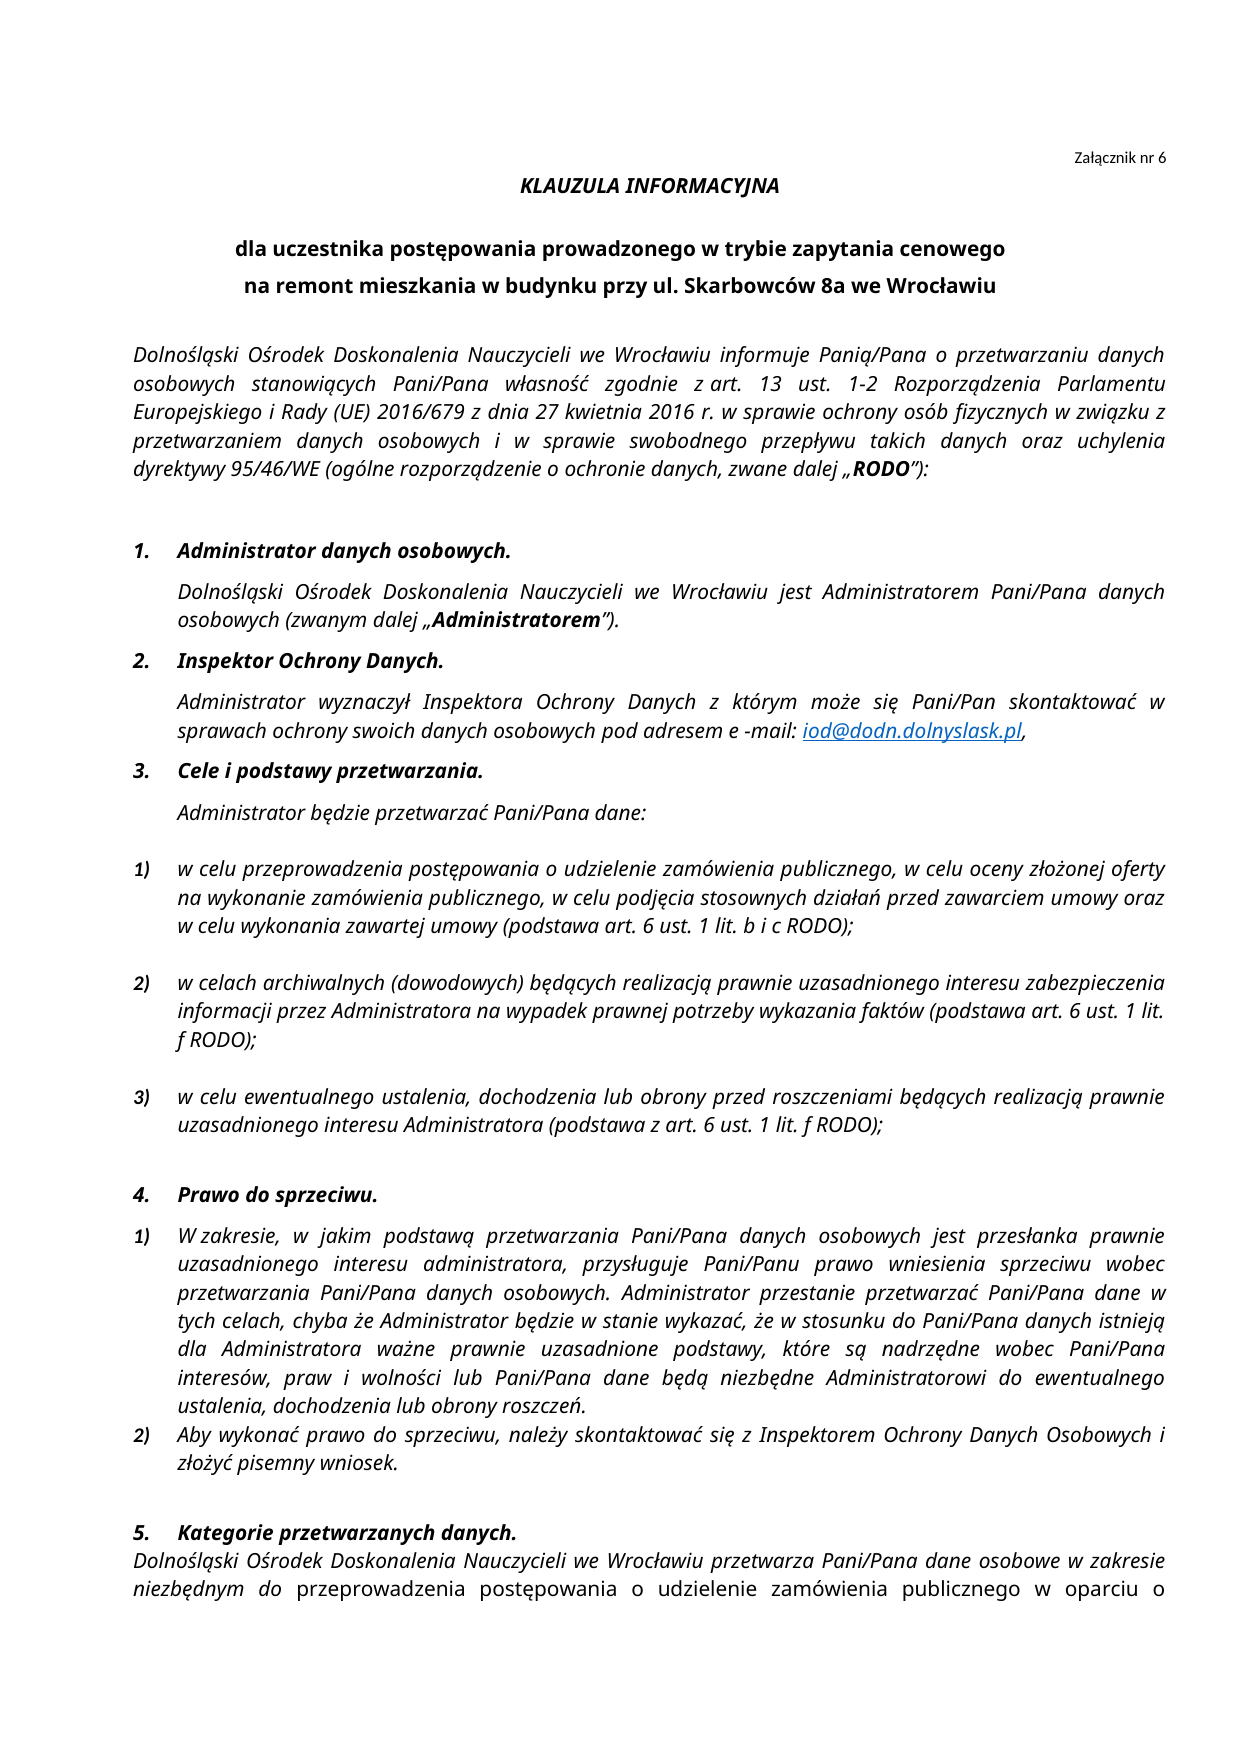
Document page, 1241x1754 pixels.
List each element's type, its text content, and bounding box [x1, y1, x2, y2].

list w celu przeprowadzenia postępowania o udzielenie zamówienia publicznego, w celu oceny złożonej oferty na wykonanie zamówienia publicznego, w celu podjęcia stosownych działań przed zawarciem umowy oraz w celu wykonania zawartej umowy (podstawa art. 6 ust. 1 lit. b i c RODO); [133, 854, 1167, 940]
list Cele i podstawy przetwarzania. [133, 757, 1167, 785]
list Dolnośląski Ośrodek Doskonalenia Nauczycieli we Wrocławiu jest Administratorem Pani/Pana danych osobowych (zwanym dalej „Administratorem”). [177, 577, 1167, 634]
text KLAUZULA INFORMACYJNA [133, 171, 1167, 199]
list Administrator wyznaczył Inspektora Ochrony Danych z którym może się Pani/Pan skontaktować w sprawach ochrony swoich danych osobowych pod adresem e -mail: iod@dodn.dolnyslask.pl, [177, 687, 1167, 744]
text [133, 1546, 1167, 1603]
list Prawo do sprzeciwu. [133, 1180, 1167, 1208]
text Załącznik nr 6 [74, 148, 1167, 168]
list Kategorie przetwarzanych danych. [133, 1518, 1167, 1546]
list Aby wykonać prawo do sprzeciwu, należy skontaktować się z Inspektorem Ochrony Danych Osobowych i złożyć pisemny wniosek. [133, 1420, 1167, 1477]
list W zakresie, w jakim podstawą przetwarzania Pani/Pana danych osobowych jest przesłanka prawnie uzasadnionego interesu administratora, przysługuje Pani/Panu prawo wniesienia sprzeciwu wobec przetwarzania Pani/Pana danych osobowych. Administrator przestanie przetwarzać Pani/Pana dane w tych celach, chyba że Administrator będzie w stanie wykazać, że w stosunku do Pani/Pana danych istnieją dla Administratora ważne prawnie uzasadnione podstawy, które są nadrzędne wobec Pani/Pana interesów, praw i wolności lub Pani/Pana dane będą niezbędne Administratorowi do ewentualnego ustalenia, dochodzenia lub obrony roszczeń. [133, 1221, 1167, 1420]
text na remont mieszkania w budynku przy ul. Skarbowców 8a we Wrocławiu [74, 271, 1167, 299]
list w celach archiwalnych (dowodowych) będących realizacją prawnie uzasadnionego interesu zabezpieczenia informacji przez Administratora na wypadek prawnej potrzeby wykazania faktów (podstawa art. 6 ust. 1 lit. f RODO); [133, 968, 1167, 1053]
text Dolnośląski Ośrodek Doskonalenia Nauczycieli we Wrocławiu informuje Panią/Pana o przetwarzaniu danych osobowych stanowiących Pani/Pana własność zgodnie z art. 13 ust. 1-2 Rozporządzenia Parlamentu Europejskiego i Rady (UE) 2016/679 z dnia 27 kwietnia 2016 r. w sprawie ochrony osób fizycznych w związku z przetwarzaniem danych osobowych i w sprawie swobodnego przepływu takich danych oraz uchylenia dyrektywy 95/46/WE (ogólne rozporządzenie o ochronie danych, zwane dalej „RODO”): [133, 340, 1167, 483]
list Administrator będzie przetwarzać Pani/Pana dane: [177, 798, 1167, 826]
list w celu ewentualnego ustalenia, dochodzenia lub obrony przed roszczeniami będących realizacją prawnie uzasadnionego interesu Administratora (podstawa z art. 6 ust. 1 lit. f RODO); [133, 1082, 1167, 1139]
text dla uczestnika postępowania prowadzonego w trybie zapytania cenowego [74, 234, 1167, 263]
list Inspektor Ochrony Danych. [133, 646, 1167, 675]
list Administrator danych osobowych. [133, 536, 1167, 564]
